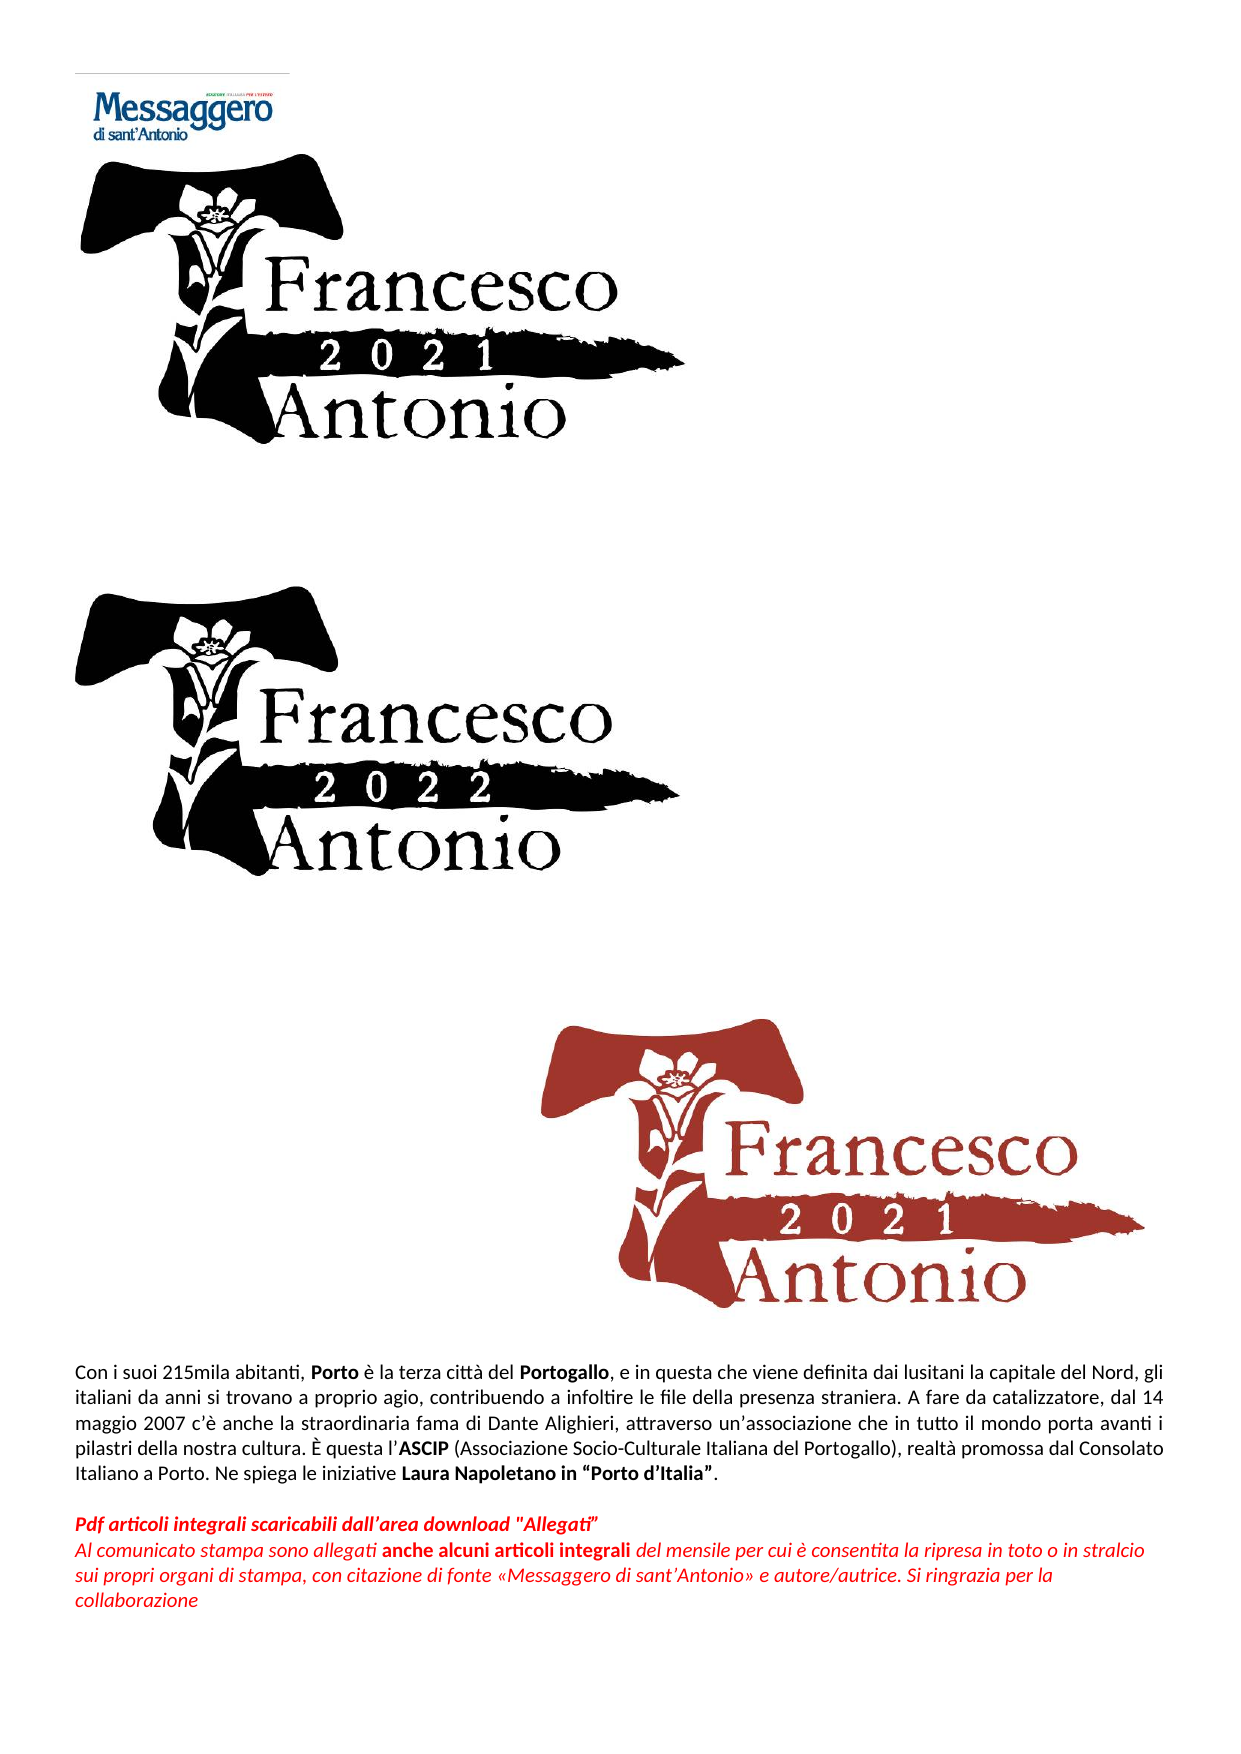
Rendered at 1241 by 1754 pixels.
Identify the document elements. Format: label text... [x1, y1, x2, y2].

text Al comunicato stampa sono allegati anche alcuni articoli integrali del mensile per cui è consentita la ripresa in toto o in stralcio sui propri organi di stampa, con citazione di fonte «Messaggero di sant’Antonio» e autore/autrice. Si ringrazia per la collaborazione [75, 1537, 1165, 1613]
text Pdf articoli integrali scaricabili dall’area download "Allegati” [75, 1511, 1165, 1537]
text Con i suoi 215mila abitanti, Porto è la terza città del Portogallo, e in questa che viene definita dai lusitani la capitale del Nord, gli italiani da anni si trovano a proprio agio, contribuendo a infoltire le file della presenza straniera. A fare da catalizzatore, dal 14 maggio 2007 c’è anche la straordinaria fama di Dante Alighieri, attraverso un’associazione che in tutto il mondo porta avanti i pilastri della nostra cultura. È questa l’ASCIP (Associazione Socio-Culturale Italiana del Portogallo), realtà promossa dal Consolato Italiano a Porto. Ne spiega le iniziative Laura Napoletano in “Porto d’Italia”. [75, 1359, 1165, 1486]
picture [75, 73, 1145, 1359]
